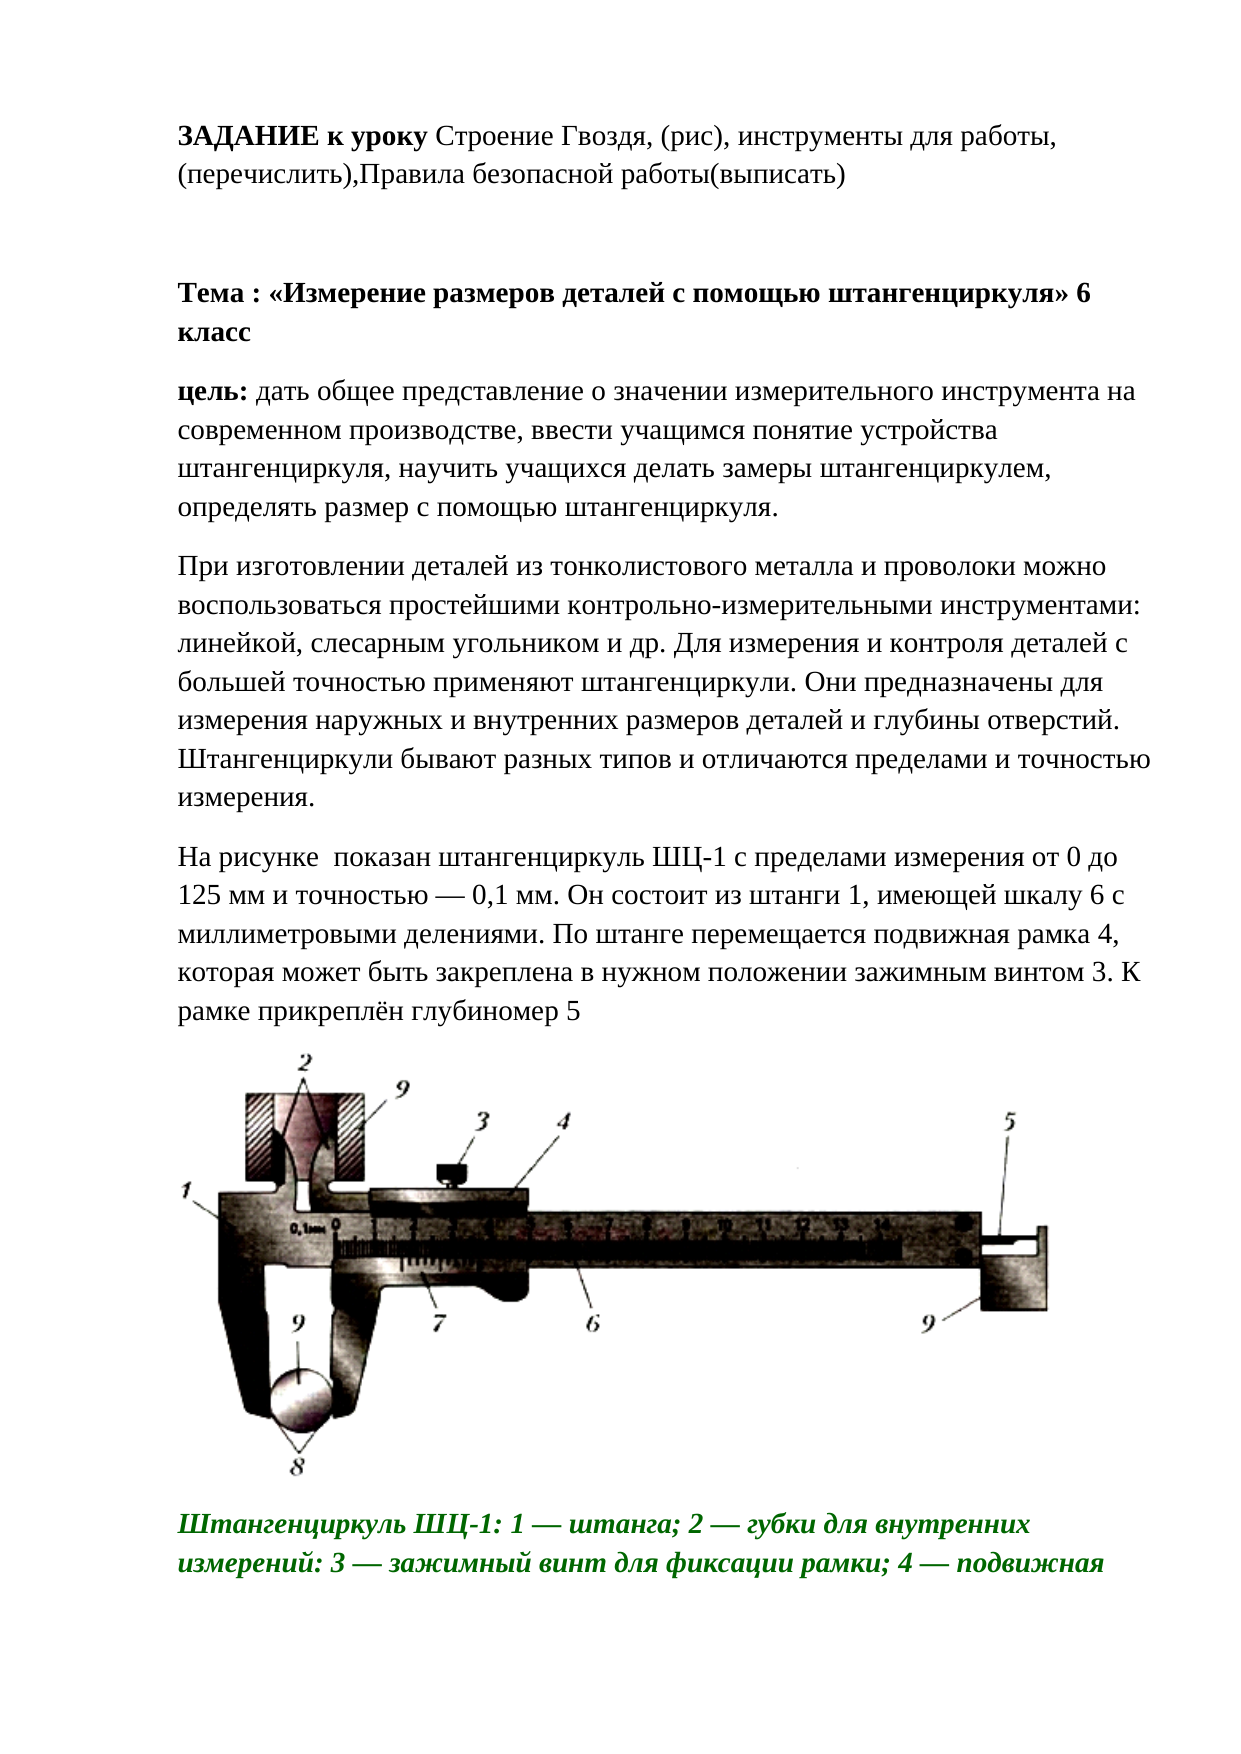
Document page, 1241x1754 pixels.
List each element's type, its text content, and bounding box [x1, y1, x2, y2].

text ЗАДАНИЕ к уроку Строение Гвоздя, (рис), инструменты для работы,(перечислить),Правила безопасной работы(выписать) [177, 118, 1152, 190]
text Тема : «Измерение размеров деталей с помощью штангенциркуля» 6 класс [177, 275, 1152, 347]
text При изготовлении деталей из тонколистового металла и проволоки можно воспользоваться простейшими контрольно-измерительными инструментами: линейкой, слесарным угольником и др. Для измерения и контроля деталей с большей точностью применяют штангенциркули. Они предназначены для измерения наружных и внутренних размеров деталей и глубины отверстий. Штангенциркули бывают разных типов и отличаются пределами и точностью измерения. [177, 548, 1152, 813]
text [177, 1052, 1152, 1578]
text На рисунке показан штангенциркуль ШЦ-1 с пределами измерения от 0 до 125 мм и точностью — 0,1 мм. Он состоит из штанги 1, имеющей шкалу 6 с миллиметровыми делениями. По штанге перемещается подвижная рамка 4, которая может быть закреплена в нужном положении зажимным винтом 3. К рамке прикреплён глубиномер 5 [177, 839, 1152, 1027]
picture [177, 1052, 1054, 1481]
text цель: дать общее представление о значении измерительного инструмента на современном производстве, ввести учащимся понятие устройства штангенциркуля, научить учащихся делать замеры штангенциркулем, определять размер с помощью штангенциркуля. [177, 373, 1152, 522]
